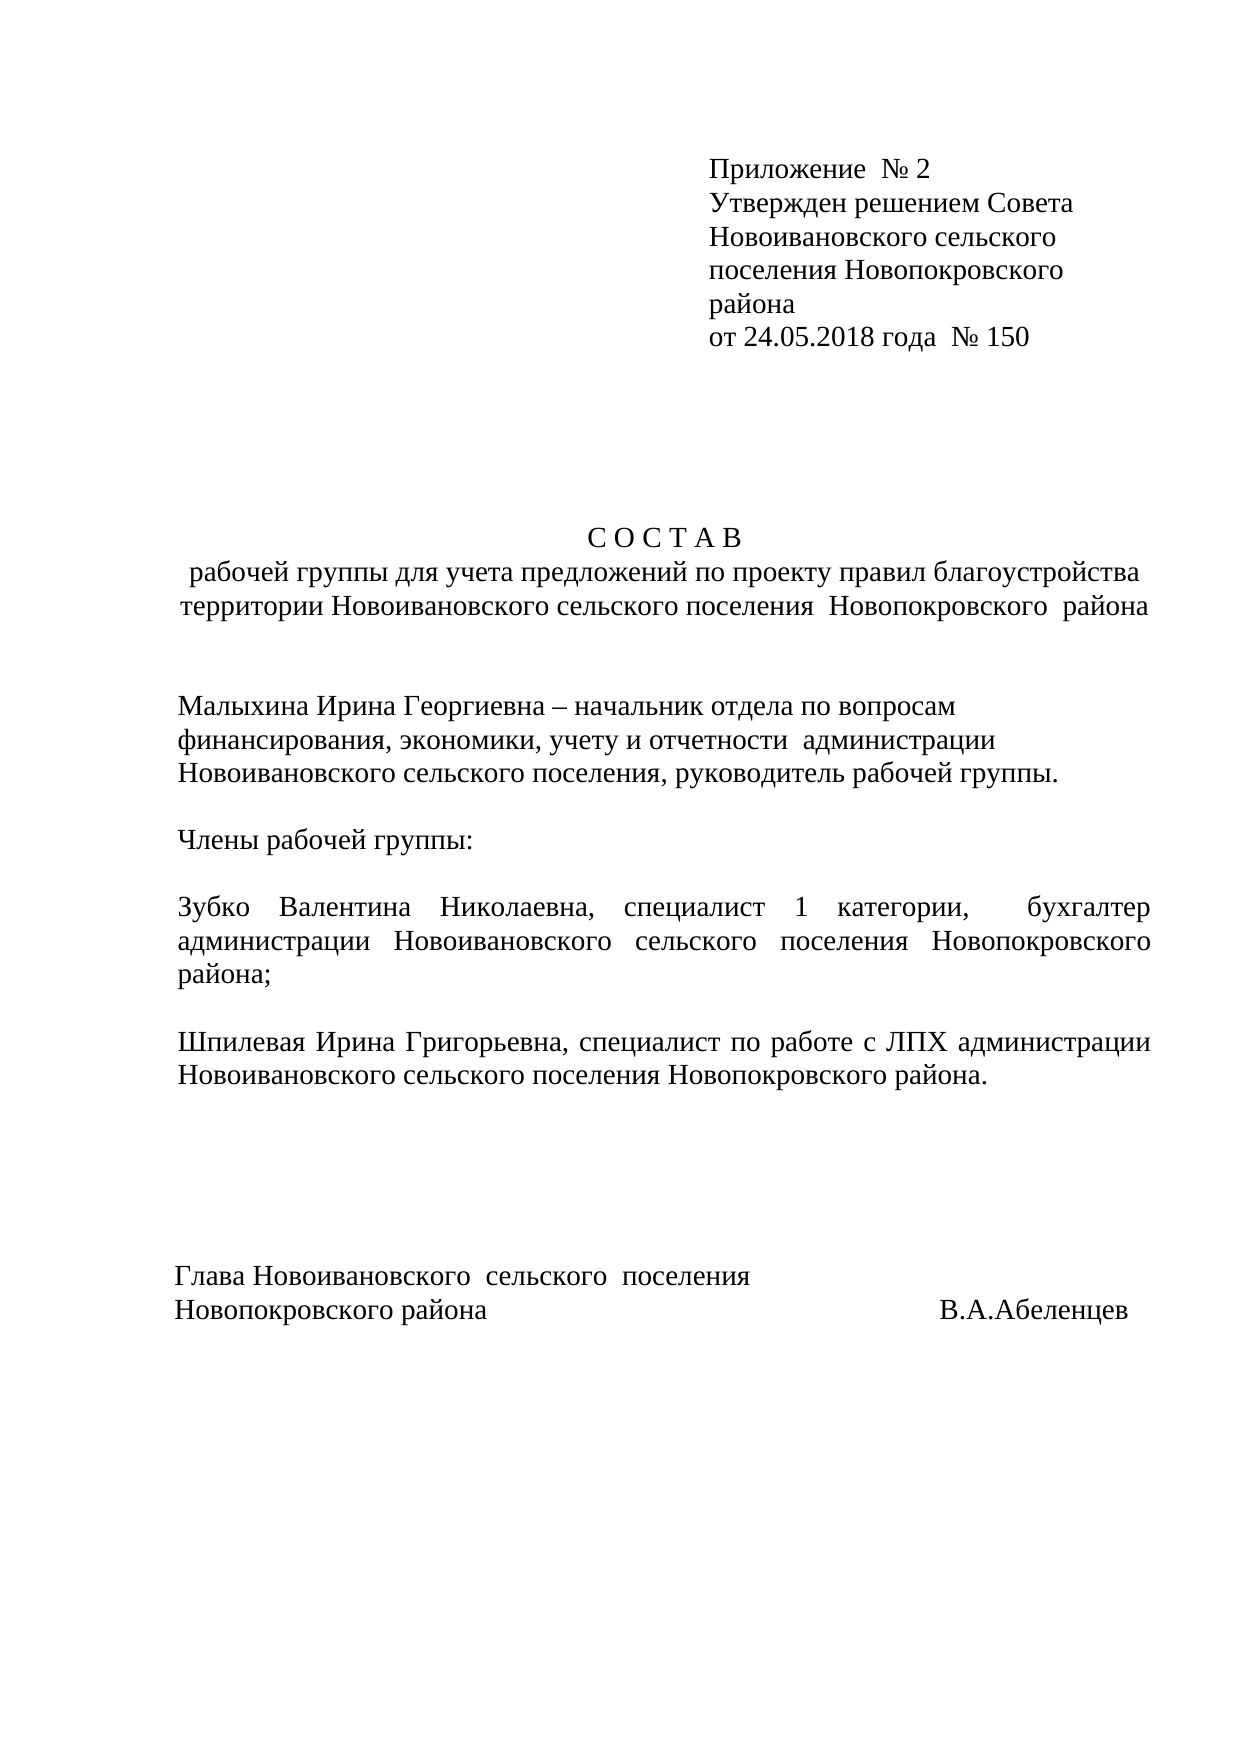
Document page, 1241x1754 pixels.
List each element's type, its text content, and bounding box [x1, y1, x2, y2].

text Шпилевая Ирина Григорьевна, специалист по работе с ЛПХ администрации Новоивановского сельского поселения Новопокровского района. [177, 1024, 1152, 1091]
text Зубко Валентина Николаевна, специалист 1 категории, бухгалтер администрации Новоивановского сельского поселения Новопокровского района; [177, 889, 1152, 990]
text от 24.05.2018 года № 150 [709, 319, 1152, 353]
text Глава Новоивановского сельского поселения [152, 1258, 1135, 1292]
text рабочей группы для учета предложений по проекту правил благоустройства территории Новоивановского сельского поселения Новопокровского района [177, 554, 1152, 621]
text Приложение № 2 [709, 152, 1152, 185]
text Новопокровского района В.А.Абеленцев [152, 1292, 1135, 1326]
text Члены рабочей группы: [177, 822, 1152, 856]
text Утвержден решением Совета Новоивановского сельского поселения Новопокровского района [709, 185, 1152, 319]
text С О С Т А В [177, 521, 1152, 554]
text Малыхина Ирина Георгиевна – начальник отдела по вопросам финансирования, экономики, учету и отчетности администрации Новоивановского сельского поселения, руководитель рабочей группы. [177, 688, 1152, 789]
